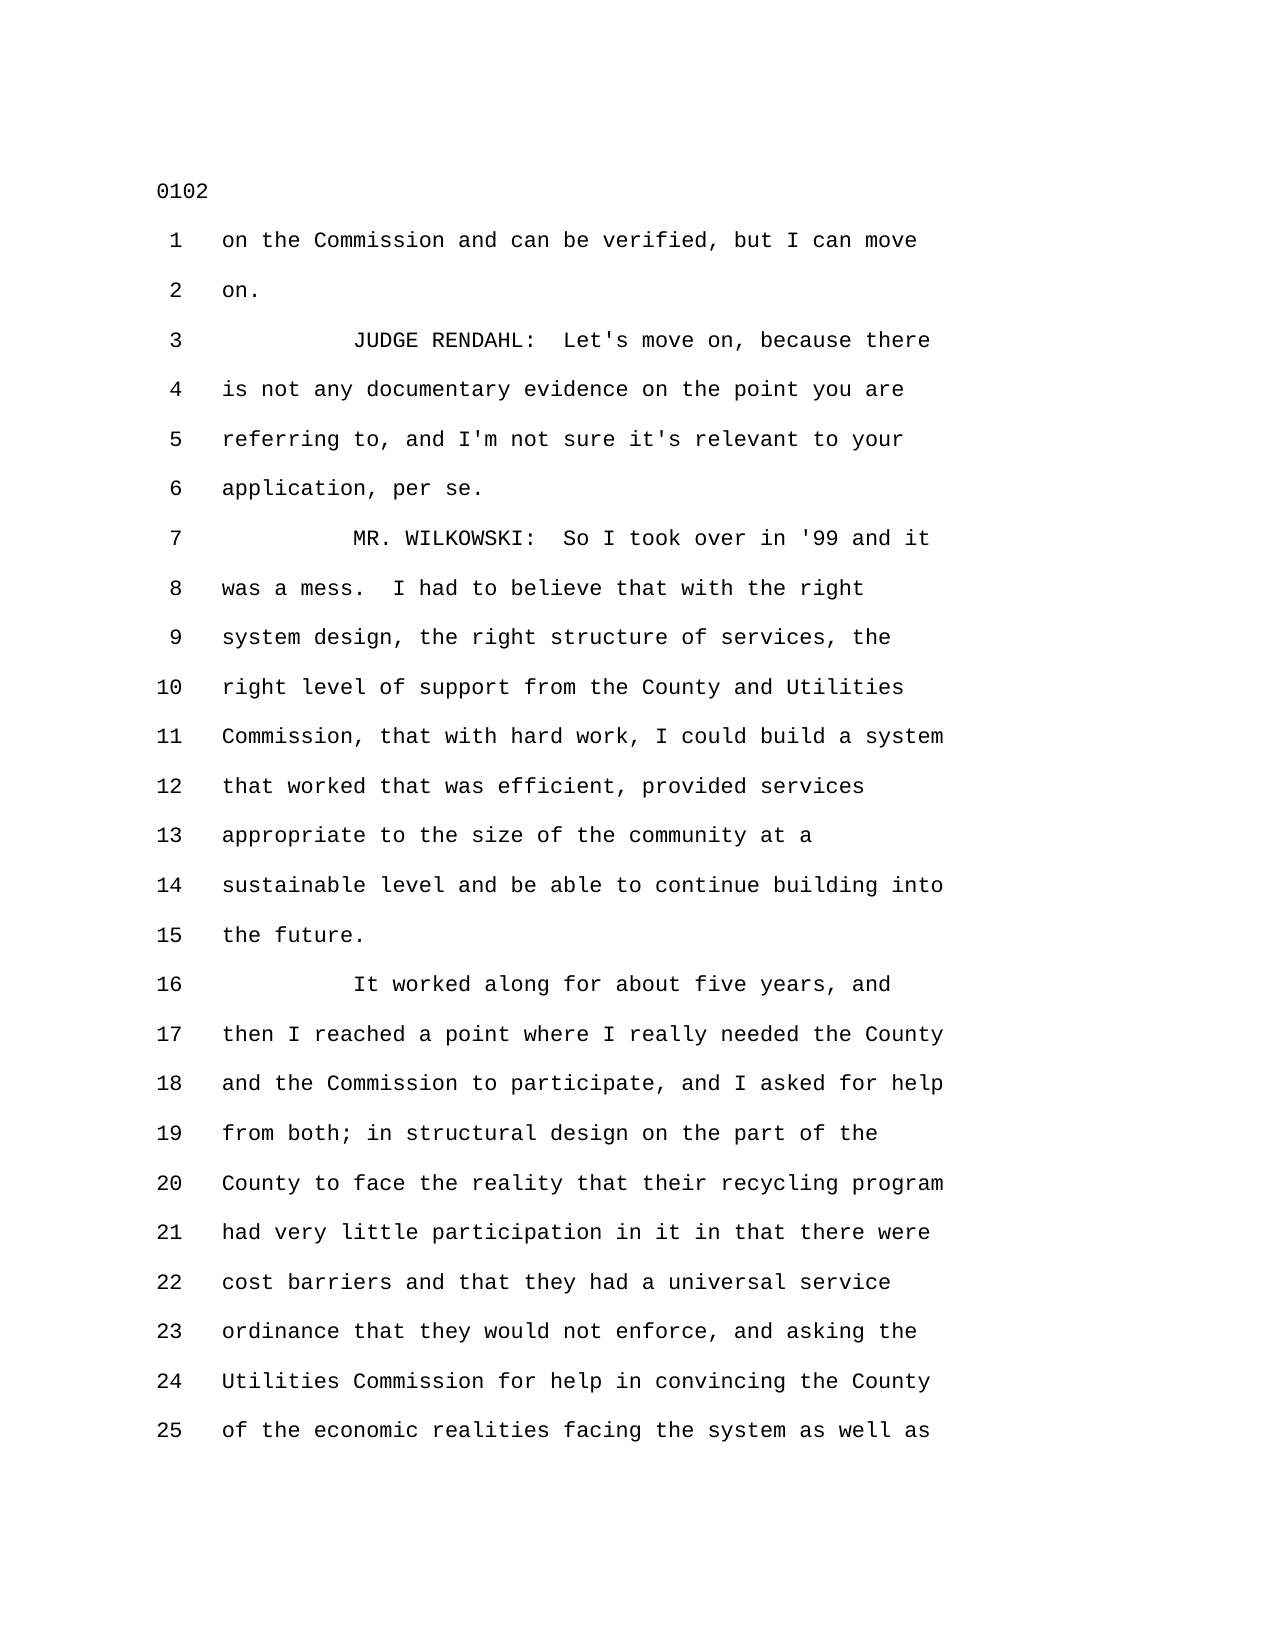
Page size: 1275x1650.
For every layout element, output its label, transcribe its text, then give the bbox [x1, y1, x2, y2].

text 24 Utilities Commission for help in convincing the County [156, 1370, 1119, 1395]
text 21 had very little participation in it in that there were [156, 1221, 1119, 1246]
text 16 It worked along for about five years, and [156, 973, 1119, 998]
text 5 referring to, and I'm not sure it's relevant to your [156, 428, 1119, 453]
text 3 JUDGE RENDAHL: Let's move on, because there [156, 329, 1119, 353]
text 17 then I reached a point where I really needed the County [156, 1023, 1119, 1048]
text 19 from both; in structural design on the part of the [156, 1122, 1119, 1147]
text 2 on. [156, 279, 1119, 304]
text 22 cost barriers and that they had a universal service [156, 1271, 1119, 1296]
text 18 and the Commission to participate, and I asked for help [156, 1072, 1119, 1097]
text 20 County to face the reality that their recycling program [156, 1172, 1119, 1196]
text 12 that worked that was efficient, provided services [156, 775, 1119, 800]
text 8 was a mess. I had to believe that with the right [156, 577, 1119, 601]
text 13 appropriate to the size of the community at a [156, 824, 1119, 849]
text 25 of the economic realities facing the system as well as [156, 1419, 1119, 1444]
text 9 system design, the right structure of services, the [156, 626, 1119, 651]
text 7 MR. WILKOWSKI: So I took over in '99 and it [156, 527, 1119, 552]
text 11 Commission, that with hard work, I could build a system [156, 725, 1119, 750]
text 23 ordinance that they would not enforce, and asking the [156, 1320, 1119, 1345]
text 15 the future. [156, 924, 1119, 948]
text 1 on the Commission and can be verified, but I can move [156, 229, 1119, 254]
text 0102 [156, 180, 1119, 205]
text 14 sustainable level and be able to continue building into [156, 874, 1119, 899]
text 10 right level of support from the County and Utilities [156, 676, 1119, 701]
text 6 application, per se. [156, 477, 1119, 502]
text 4 is not any documentary evidence on the point you are [156, 378, 1119, 403]
